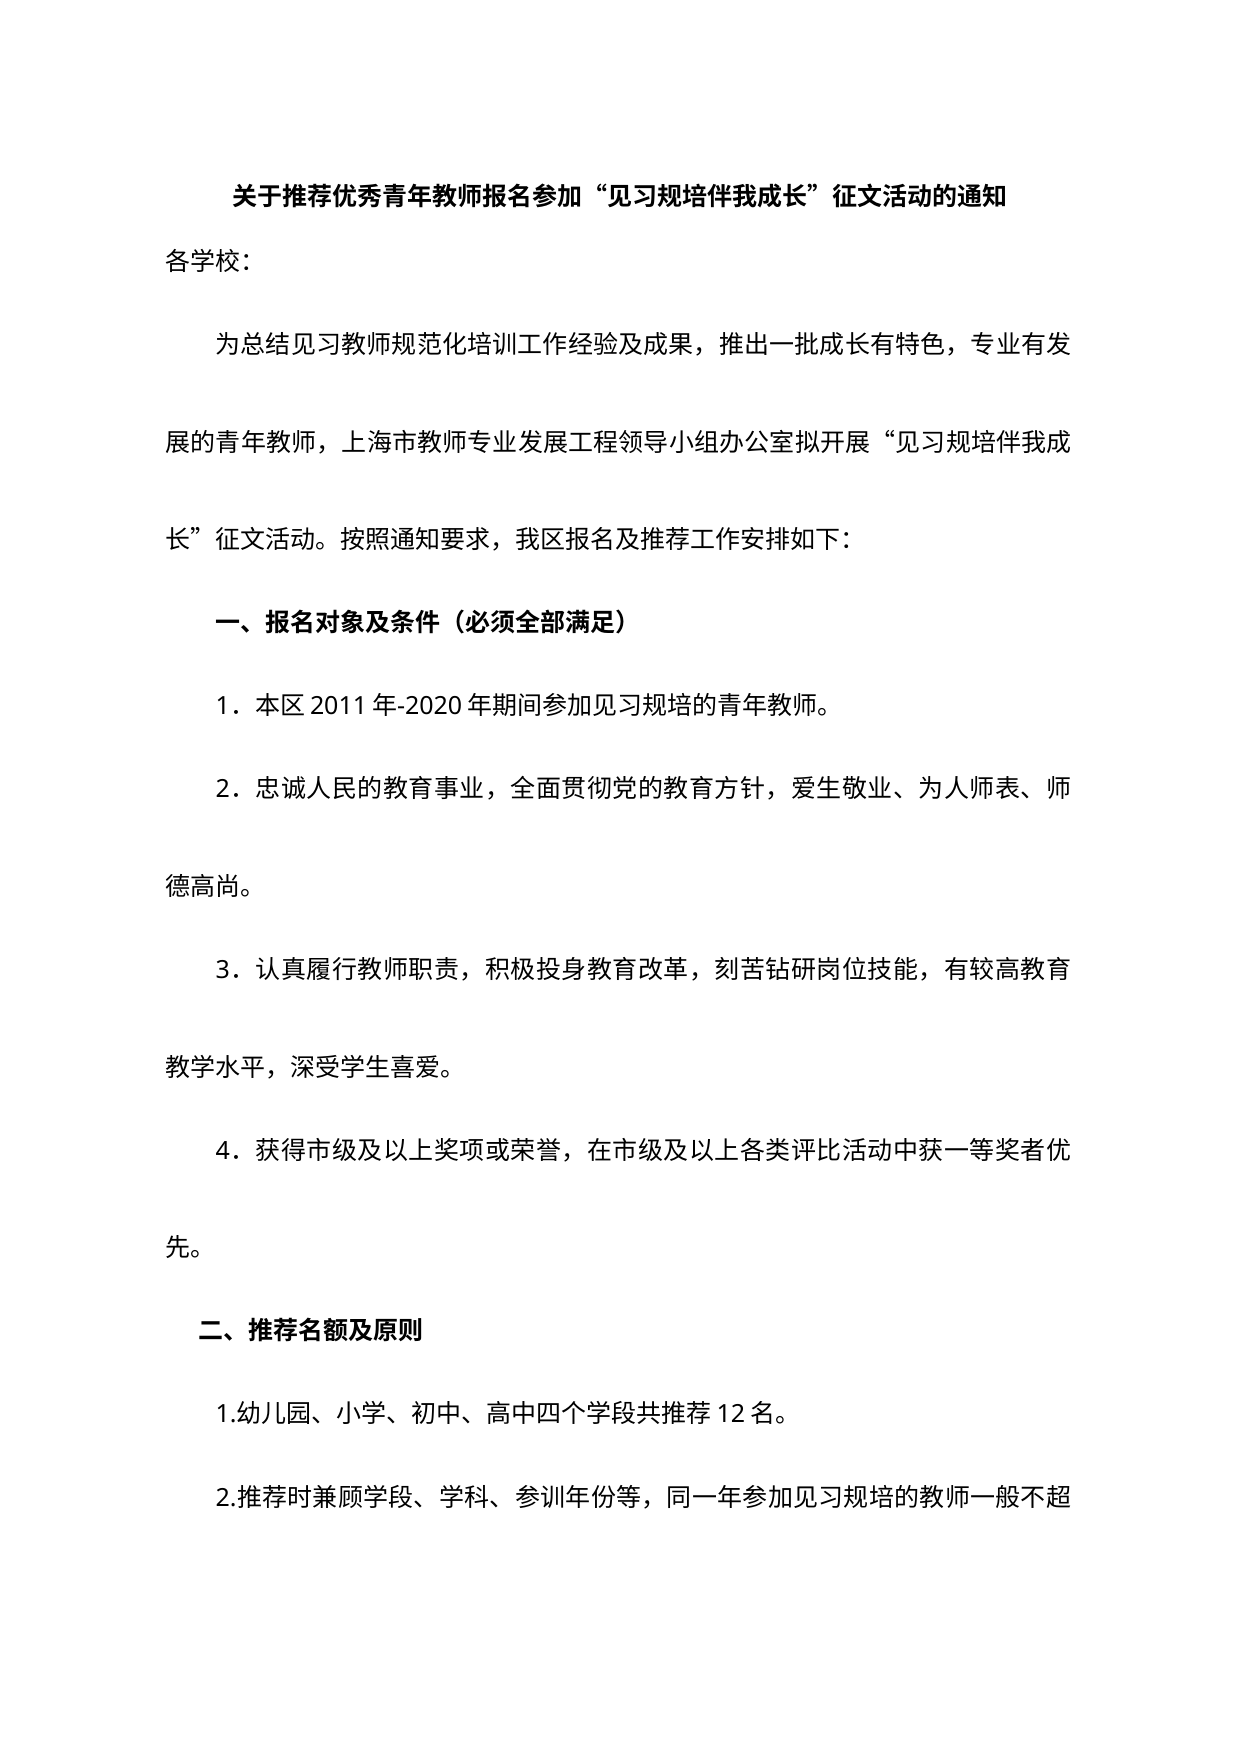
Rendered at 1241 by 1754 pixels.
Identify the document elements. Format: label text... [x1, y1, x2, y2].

text 各学校： [165, 227, 1075, 292]
text 4．获得市级及以上奖项或荣誉，在市级及以上各类评比活动中获一等奖者优先。 [165, 1116, 1075, 1278]
text 为总结见习教师规范化培训工作经验及成果，推出一批成长有特色，专业有发展的青年教师，上海市教师专业发展工程领导小组办公室拟开展“见习规培伴我成长”征文活动。按照通知要求，我区报名及推荐工作安排如下： [165, 310, 1075, 570]
text 一、报名对象及条件（必须全部满足） [165, 588, 1075, 653]
text 1．本区2011年-2020年期间参加见习规培的青年教师。 [165, 671, 1075, 736]
text 1.幼儿园、小学、初中、高中四个学段共推荐12名。 [165, 1379, 1075, 1444]
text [165, 1463, 1075, 1528]
text 3．认真履行教师职责，积极投身教育改革，刻苦钻研岗位技能，有较高教育教学水平，深受学生喜爱。 [165, 935, 1075, 1098]
text 2．忠诚人民的教育事业，全面贯彻党的教育方针，爱生敬业、为人师表、师德高尚。 [165, 754, 1075, 917]
text 二、推荐名额及原则 [165, 1296, 1075, 1361]
text 关于推荐优秀青年教师报名参加“见习规培伴我成长”征文活动的通知 [165, 162, 1075, 227]
